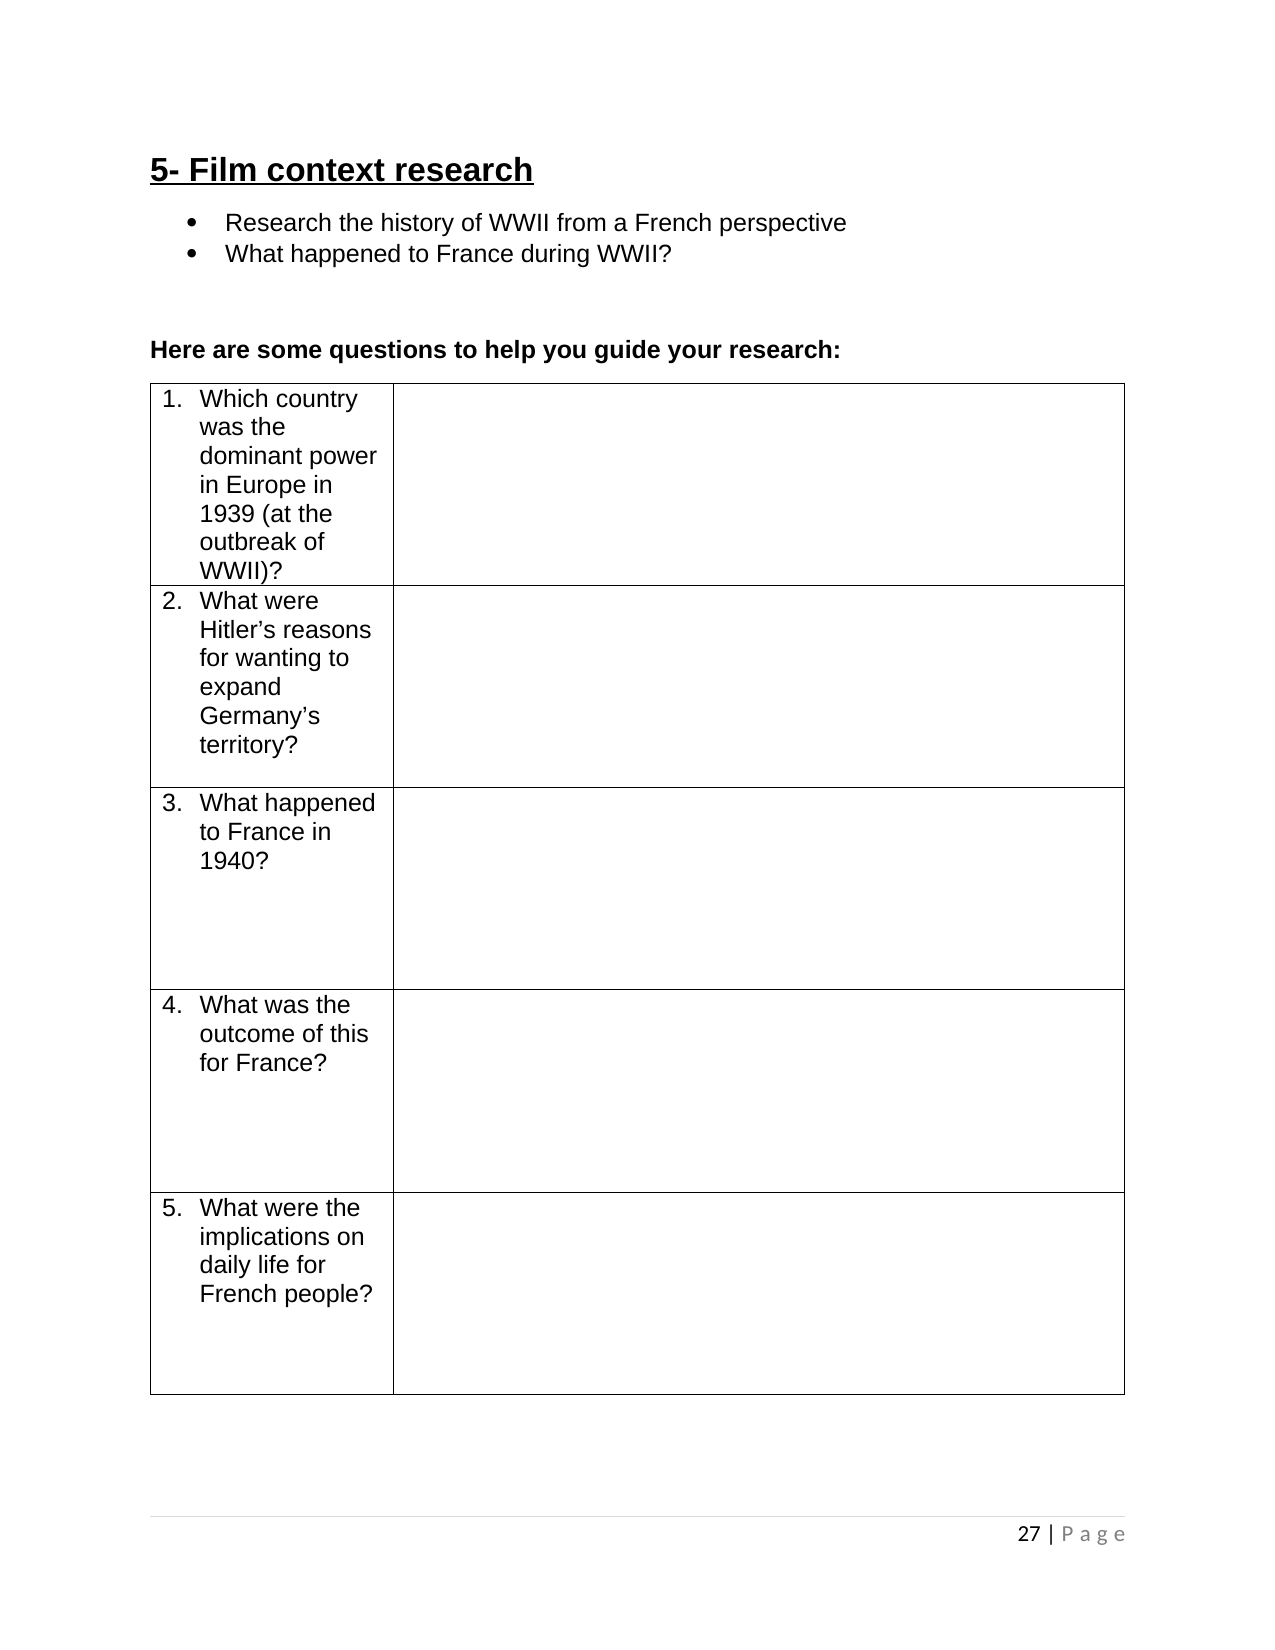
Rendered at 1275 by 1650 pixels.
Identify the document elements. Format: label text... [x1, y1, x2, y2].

table_cell What were the implications on daily life for French people? [151, 1193, 393, 1394]
text Here are some questions to help you guide your research: [150, 335, 1125, 363]
table_cell [394, 990, 1124, 1192]
list Research the history of WWII from a French perspective [187, 208, 1125, 237]
table_cell What was the outcome of this for France? [151, 990, 393, 1192]
table_header [394, 384, 1124, 585]
table_cell [394, 586, 1124, 787]
table_cell [394, 1193, 1124, 1394]
list What happened to France during WWII? [187, 239, 1125, 268]
table_cell What were Hitler’s reasons for wanting to expand Germany’s territory? [151, 586, 393, 787]
text 5- Film context research [150, 150, 1125, 188]
table_header Which country was the dominant power in Europe in 1939 (at the outbreak of WWII)? [151, 384, 393, 585]
table_cell What happened to France in 1940? [151, 788, 393, 989]
table_cell [394, 788, 1124, 989]
